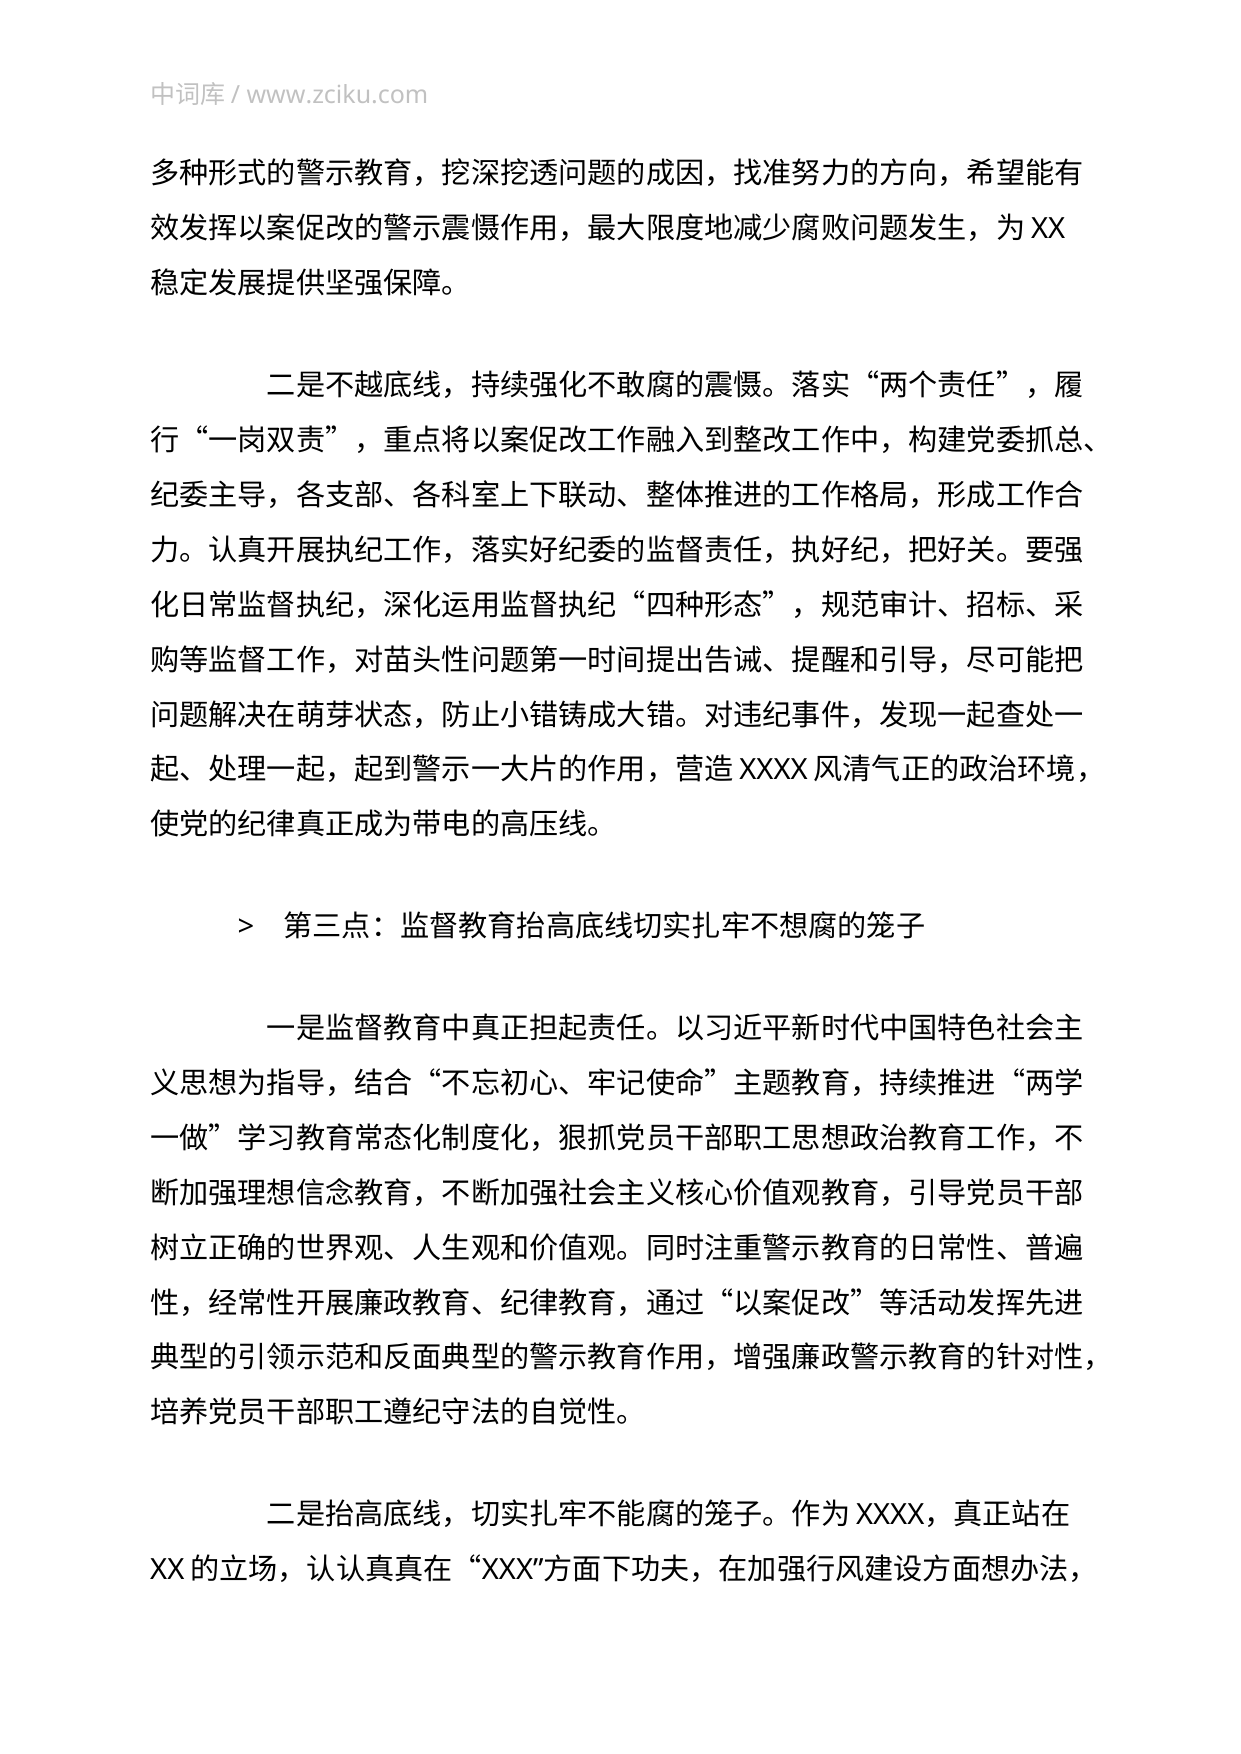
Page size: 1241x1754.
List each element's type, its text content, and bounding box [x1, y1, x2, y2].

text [150, 1491, 1090, 1588]
text 一是监督教育中真正担起责任。以习近平新时代中国特色社会主义思想为指导，结合“不忘初心、牢记使命”主题教育，持续推进“两学一做”学习教育常态化制度化，狠抓党员干部职工思想政治教育工作，不断加强理想信念教育，不断加强社会主义核心价值观教育，引导党员干部树立正确的世界观、人生观和价值观。同时注重警示教育的日常性、普遍性，经常性开展廉政教育、纪律教育，通过“以案促改”等活动发挥先进典型的引领示范和反面典型的警示教育作用，增强廉政警示教育的针对性，培养党员干部职工遵纪守法的自觉性。 [150, 1005, 1090, 1431]
text > 第三点：监督教育抬高底线切实扎牢不想腐的笼子 [150, 903, 1090, 945]
text 二是不越底线，持续强化不敢腐的震慑。落实“两个责任”，履行“一岗双责”，重点将以案促改工作融入到整改工作中，构建党委抓总、纪委主导，各支部、各科室上下联动、整体推进的工作格局，形成工作合力。认真开展执纪工作，落实好纪委的监督责任，执好纪，把好关。要强化日常监督执纪，深化运用监督执纪“四种形态”，规范审计、招标、采购等监督工作，对苗头性问题第一时间提出告诫、提醒和引导，尽可能把问题解决在萌芽状态，防止小错铸成大错。对违纪事件，发现一起查处一起、处理一起，起到警示一大片的作用，营造XXXX风清气正的政治环境，使党的纪律真正成为带电的高压线。 [150, 362, 1090, 843]
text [150, 150, 1090, 302]
